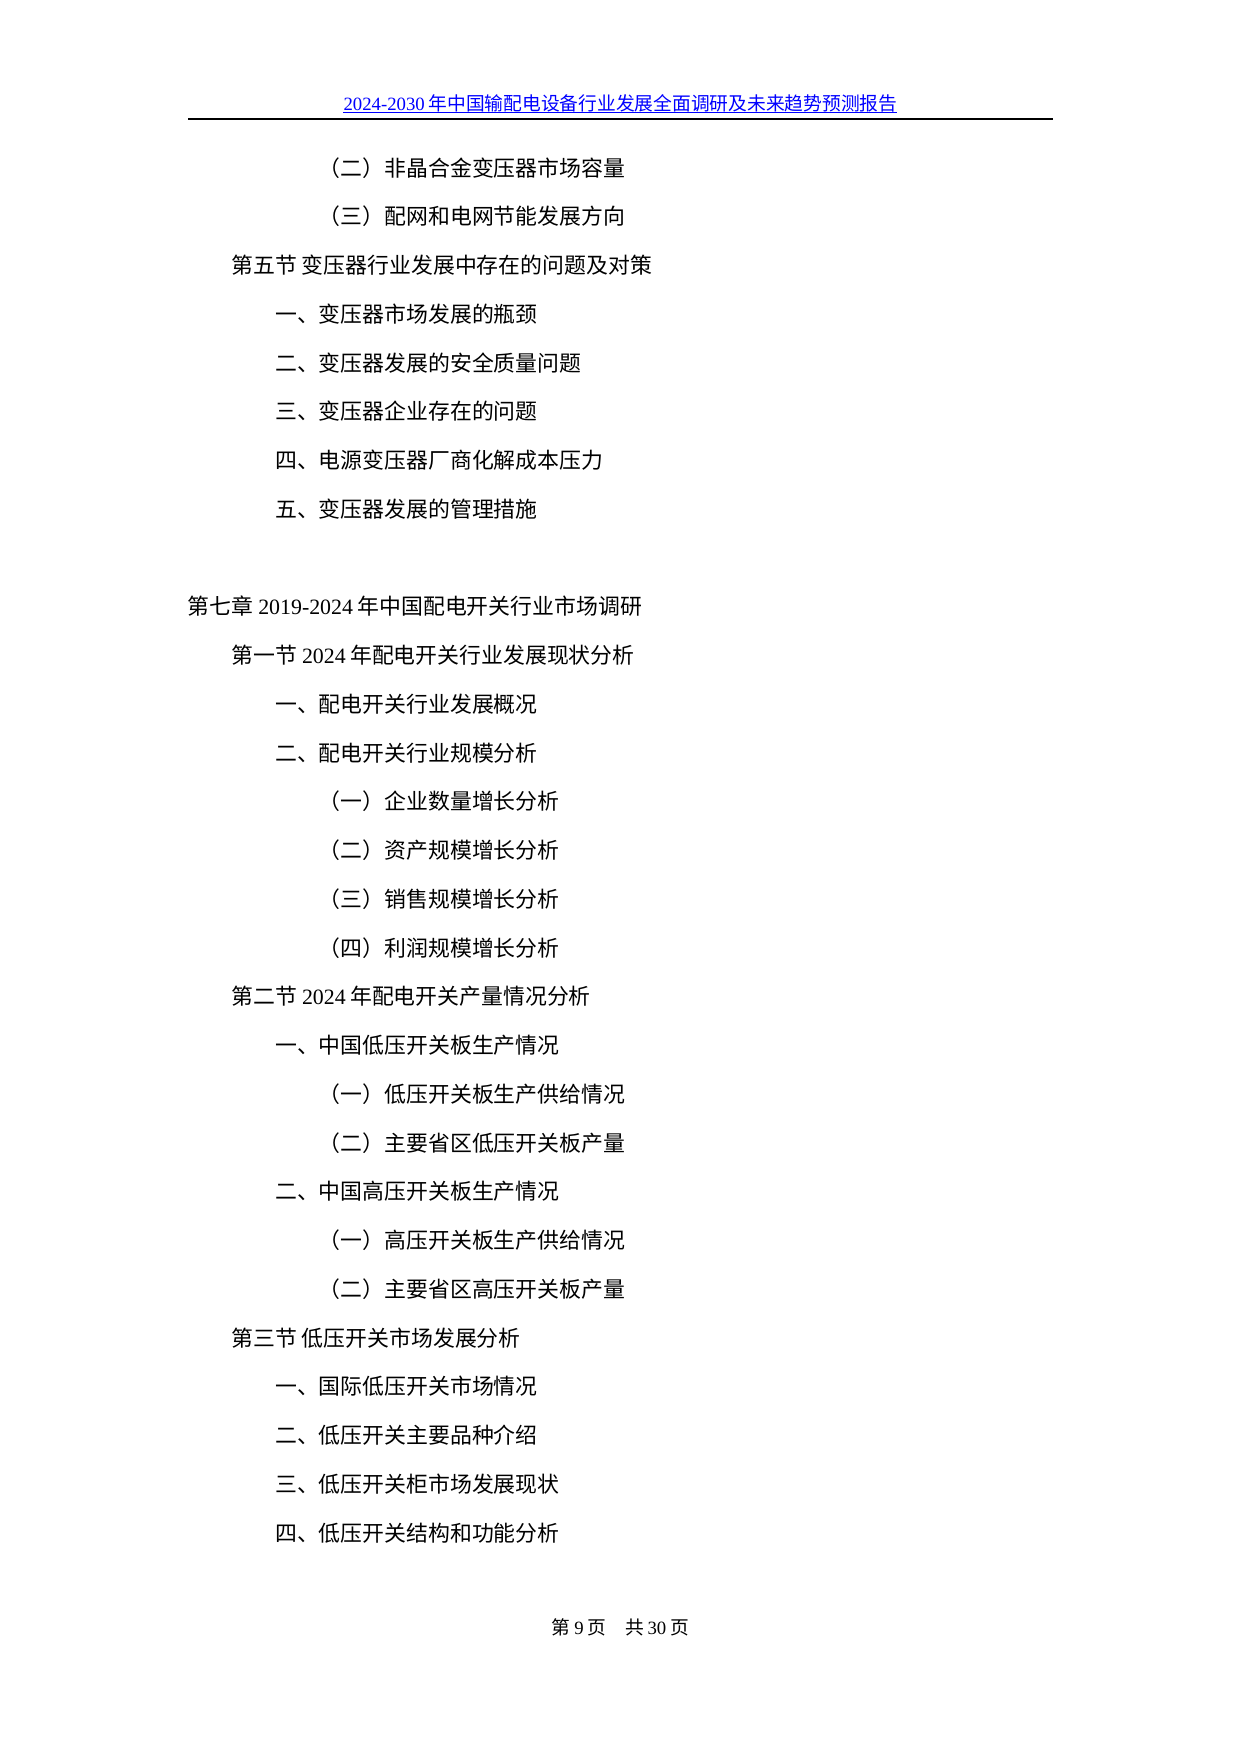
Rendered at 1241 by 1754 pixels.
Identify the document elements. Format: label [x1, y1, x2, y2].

text [187, 150, 1053, 1548]
